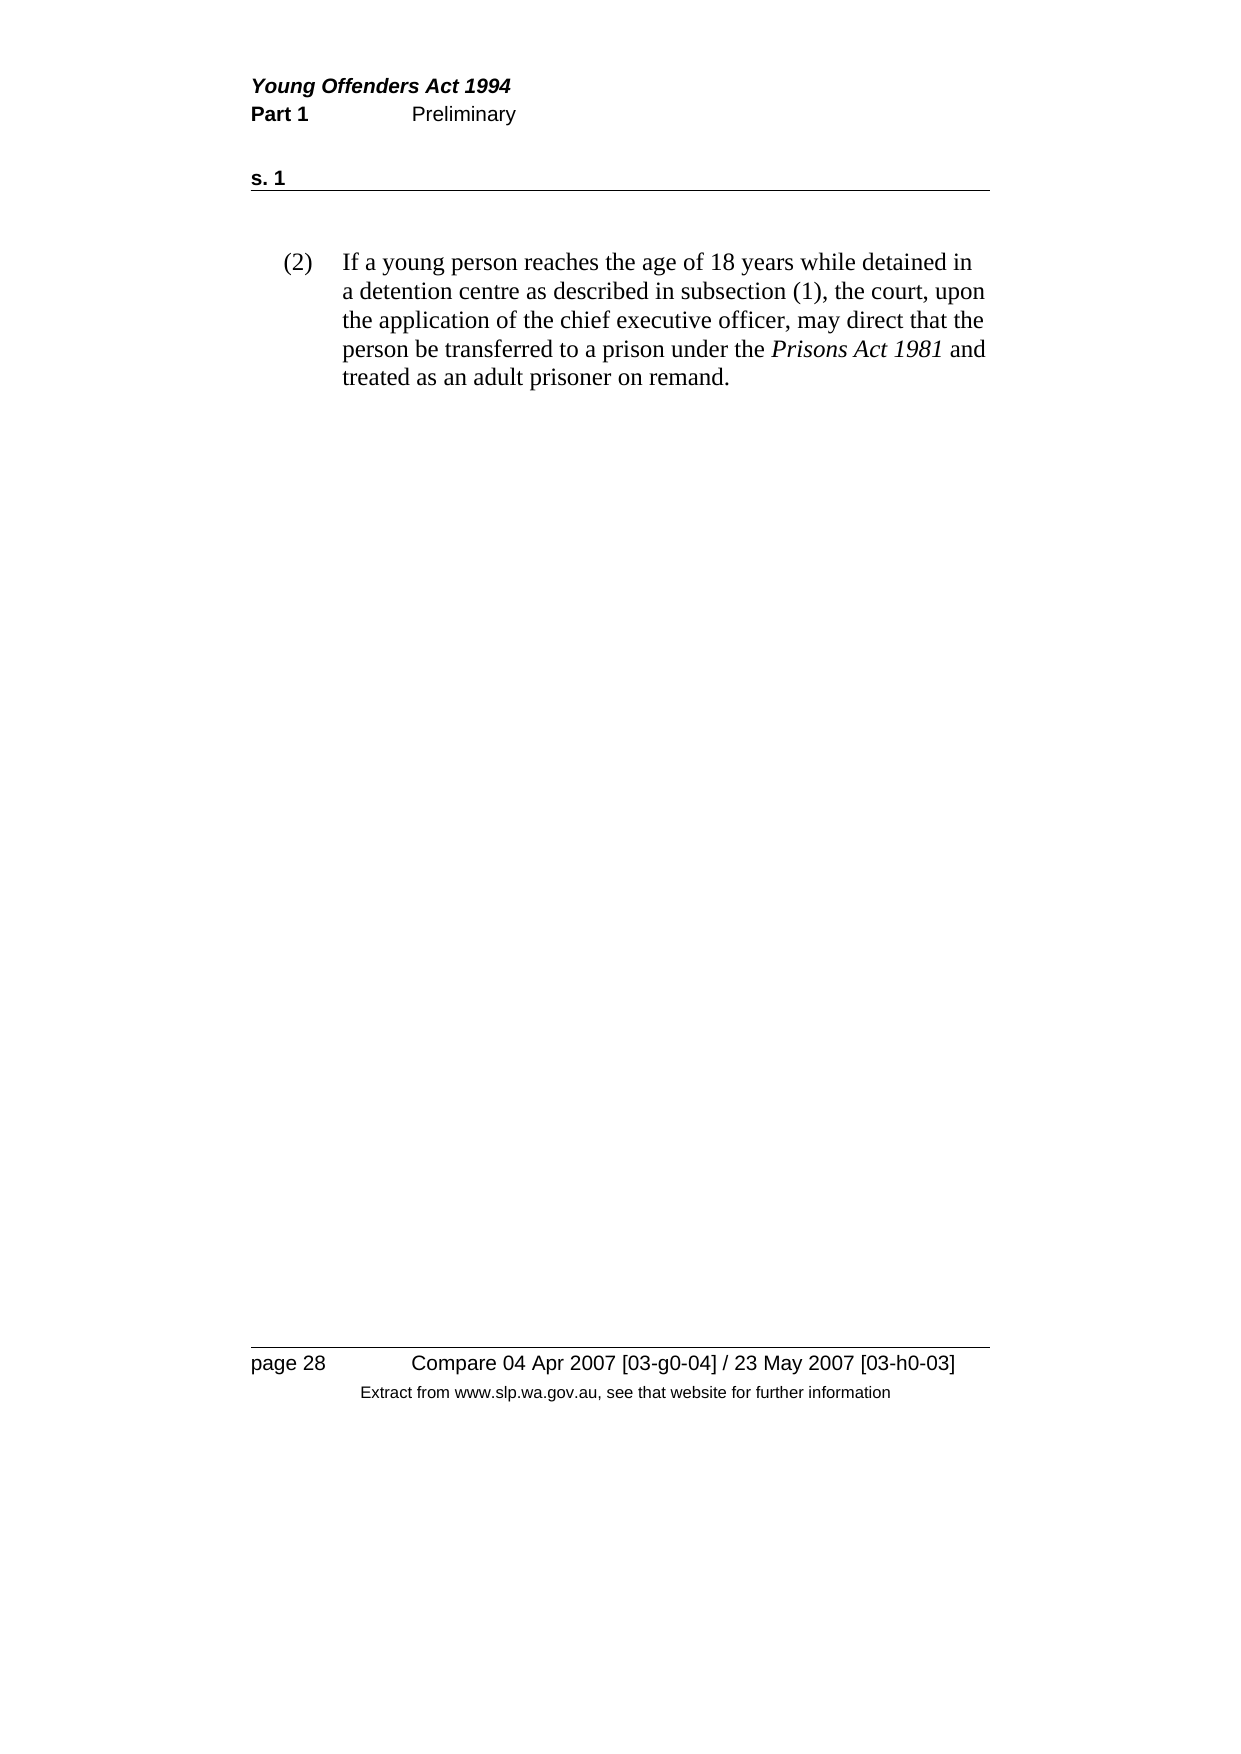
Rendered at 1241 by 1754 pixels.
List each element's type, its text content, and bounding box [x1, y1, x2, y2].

text (2) If a young person reaches the age of 18 years while detained in a detention centre as described in subsection (1), the court, upon the application of the chief executive officer, may direct that the person be transferred to a prison under the Prisons Act 1981 and treated as an adult prisoner on remand. [251, 247, 990, 391]
